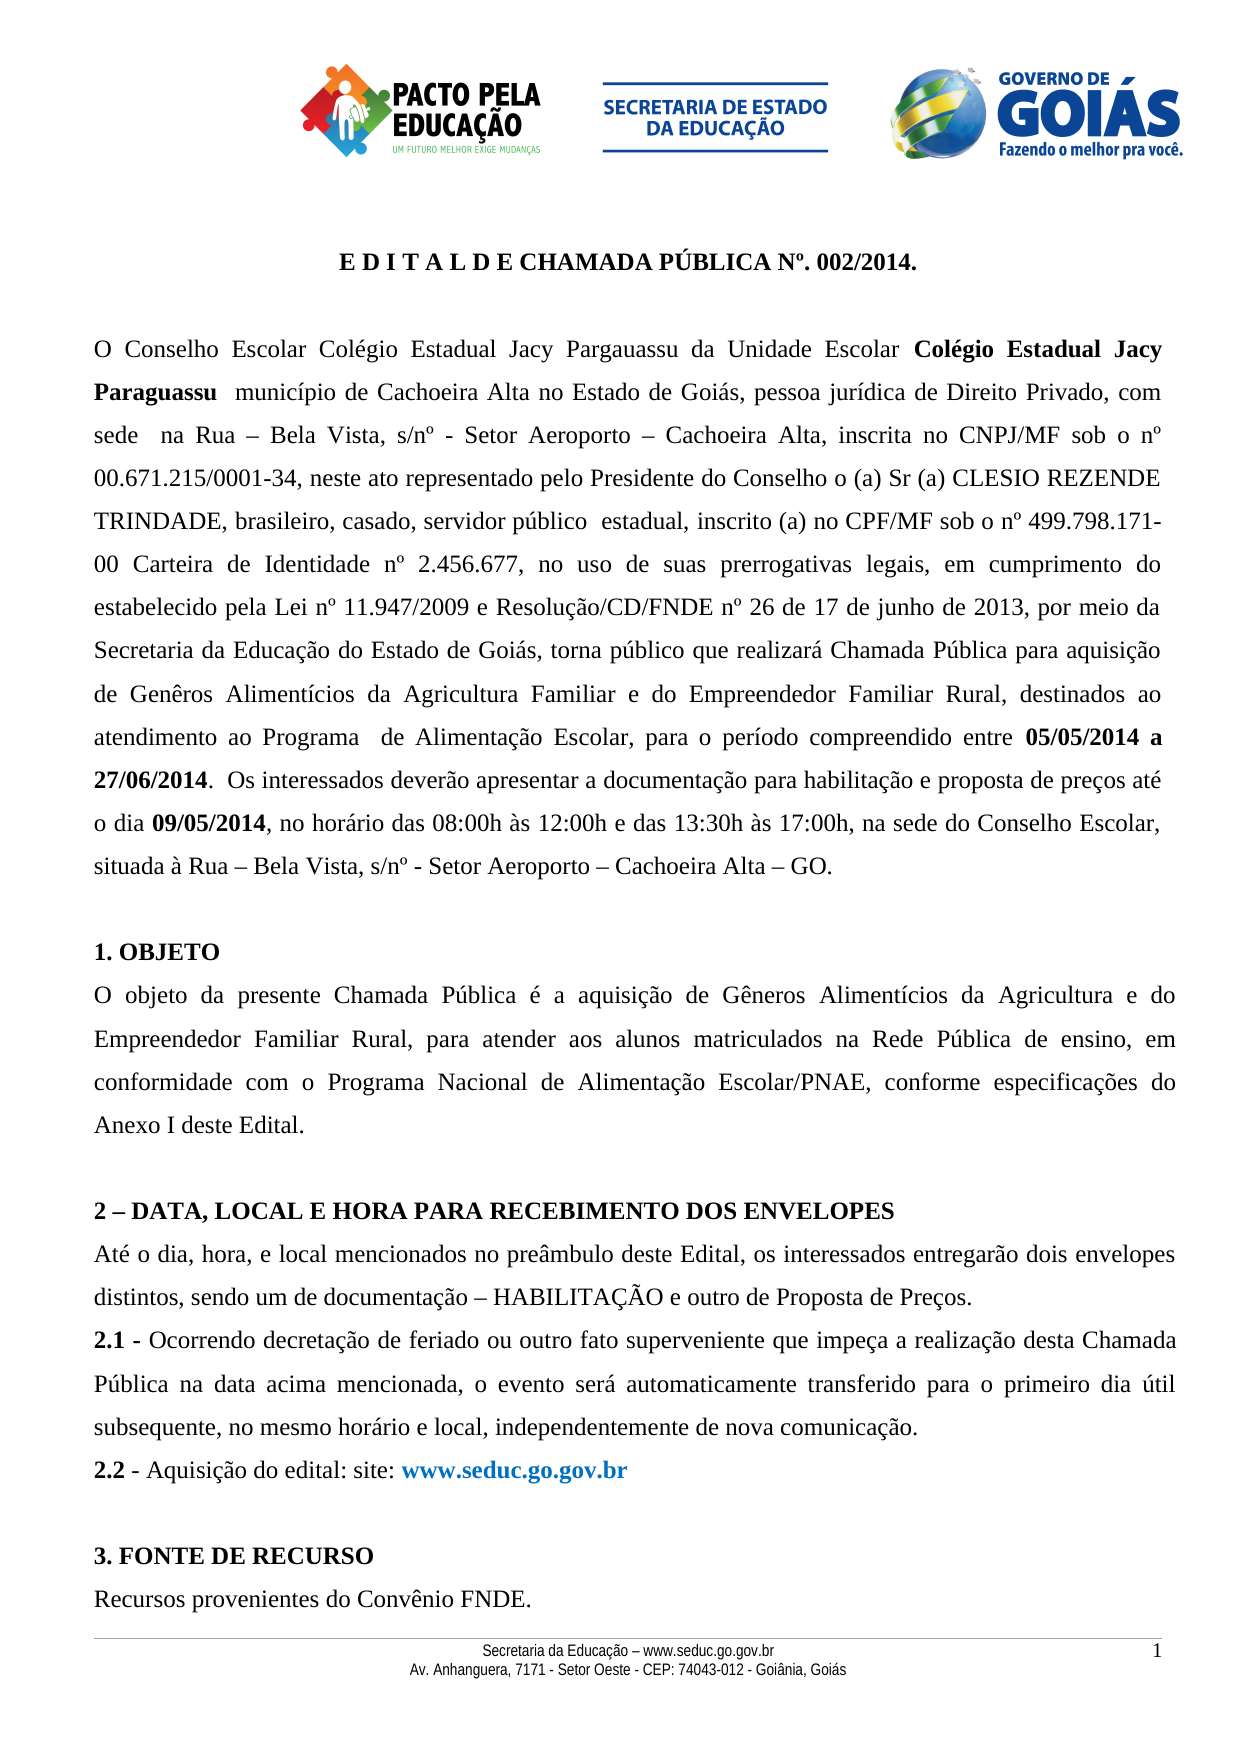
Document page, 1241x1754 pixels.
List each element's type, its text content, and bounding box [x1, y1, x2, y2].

text 3. FONTE DE RECURSO [94, 1541, 1177, 1570]
text 2 – DATA, LOCAL E HORA PARA RECEBIMENTO DOS ENVELOPES [94, 1196, 1177, 1225]
text O objeto da presente Chamada Pública é a aquisição de Gêneros Alimentícios da Agricultura e do Empreendedor Familiar Rural, para atender aos alunos matriculados na Rede Pública de ensino, em conformidade com o Programa Nacional de Alimentação Escolar/PNAE, conforme especificações do Anexo I deste Edital. [94, 981, 1177, 1139]
text E D I T A L D E CHAMADA PÚBLICA Nº. 002/2014. [94, 247, 1162, 276]
picture [291, 59, 1190, 168]
text 2.2 - Aquisição do edital: site: www.seduc.go.gov.br [94, 1455, 1177, 1484]
text O Conselho Escolar Colégio Estadual Jacy Pargauassu da Unidade Escolar Colégio Estadual Jacy Paraguassu município de Cachoeira Alta no Estado de Goiás, pessoa jurídica de Direito Privado, com sede na Rua – Bela Vista, s/nº - Setor Aeroporto – Cachoeira Alta, inscrita no CNPJ/MF sob o nº 00.671.215/0001-34, neste ato representado pelo Presidente do Conselho o (a) Sr (a) CLESIO REZENDE TRINDADE, brasileiro, casado, servidor público estadual, inscrito (a) no CPF/MF sob o nº 499.798.171-00 Carteira de Identidade nº 2.456.677, no uso de suas prerrogativas legais, em cumprimento do estabelecido pela Lei nº 11.947/2009 e Resolução/CD/FNDE nº 26 de 17 de junho de 2013, por meio da Secretaria da Educação do Estado de Goiás, torna público que realizará Chamada Pública para aquisição de Genêros Alimentícios da Agricultura Familiar e do Empreendedor Familiar Rural, destinados ao atendimento ao Programa de Alimentação Escolar, para o período compreendido entre 05/05/2014 a 27/06/2014. Os interessados deverão apresentar a documentação para habilitação e proposta de preços até o dia 09/05/2014, no horário das 08:00h às 12:00h e das 13:30h às 17:00h, na sede do Conselho Escolar, situada à Rua – Bela Vista, s/nº - Setor Aeroporto – Cachoeira Alta – GO. [94, 334, 1162, 880]
text Até o dia, hora, e local mencionados no preâmbulo deste Edital, os interessados entregarão dois envelopes distintos, sendo um de documentação – HABILITAÇÃO e outro de Proposta de Preços. [94, 1239, 1177, 1311]
text 1. OBJETO [94, 937, 1177, 966]
text Recursos provenientes do Convênio FNDE. [94, 1584, 1177, 1613]
text 2.1 - Ocorrendo decretação de feriado ou outro fato superveniente que impeça a realização desta Chamada Pública na data acima mencionada, o evento será automaticamente transferido para o primeiro dia útil subsequente, no mesmo horário e local, independentemente de nova comunicação. [94, 1326, 1177, 1441]
